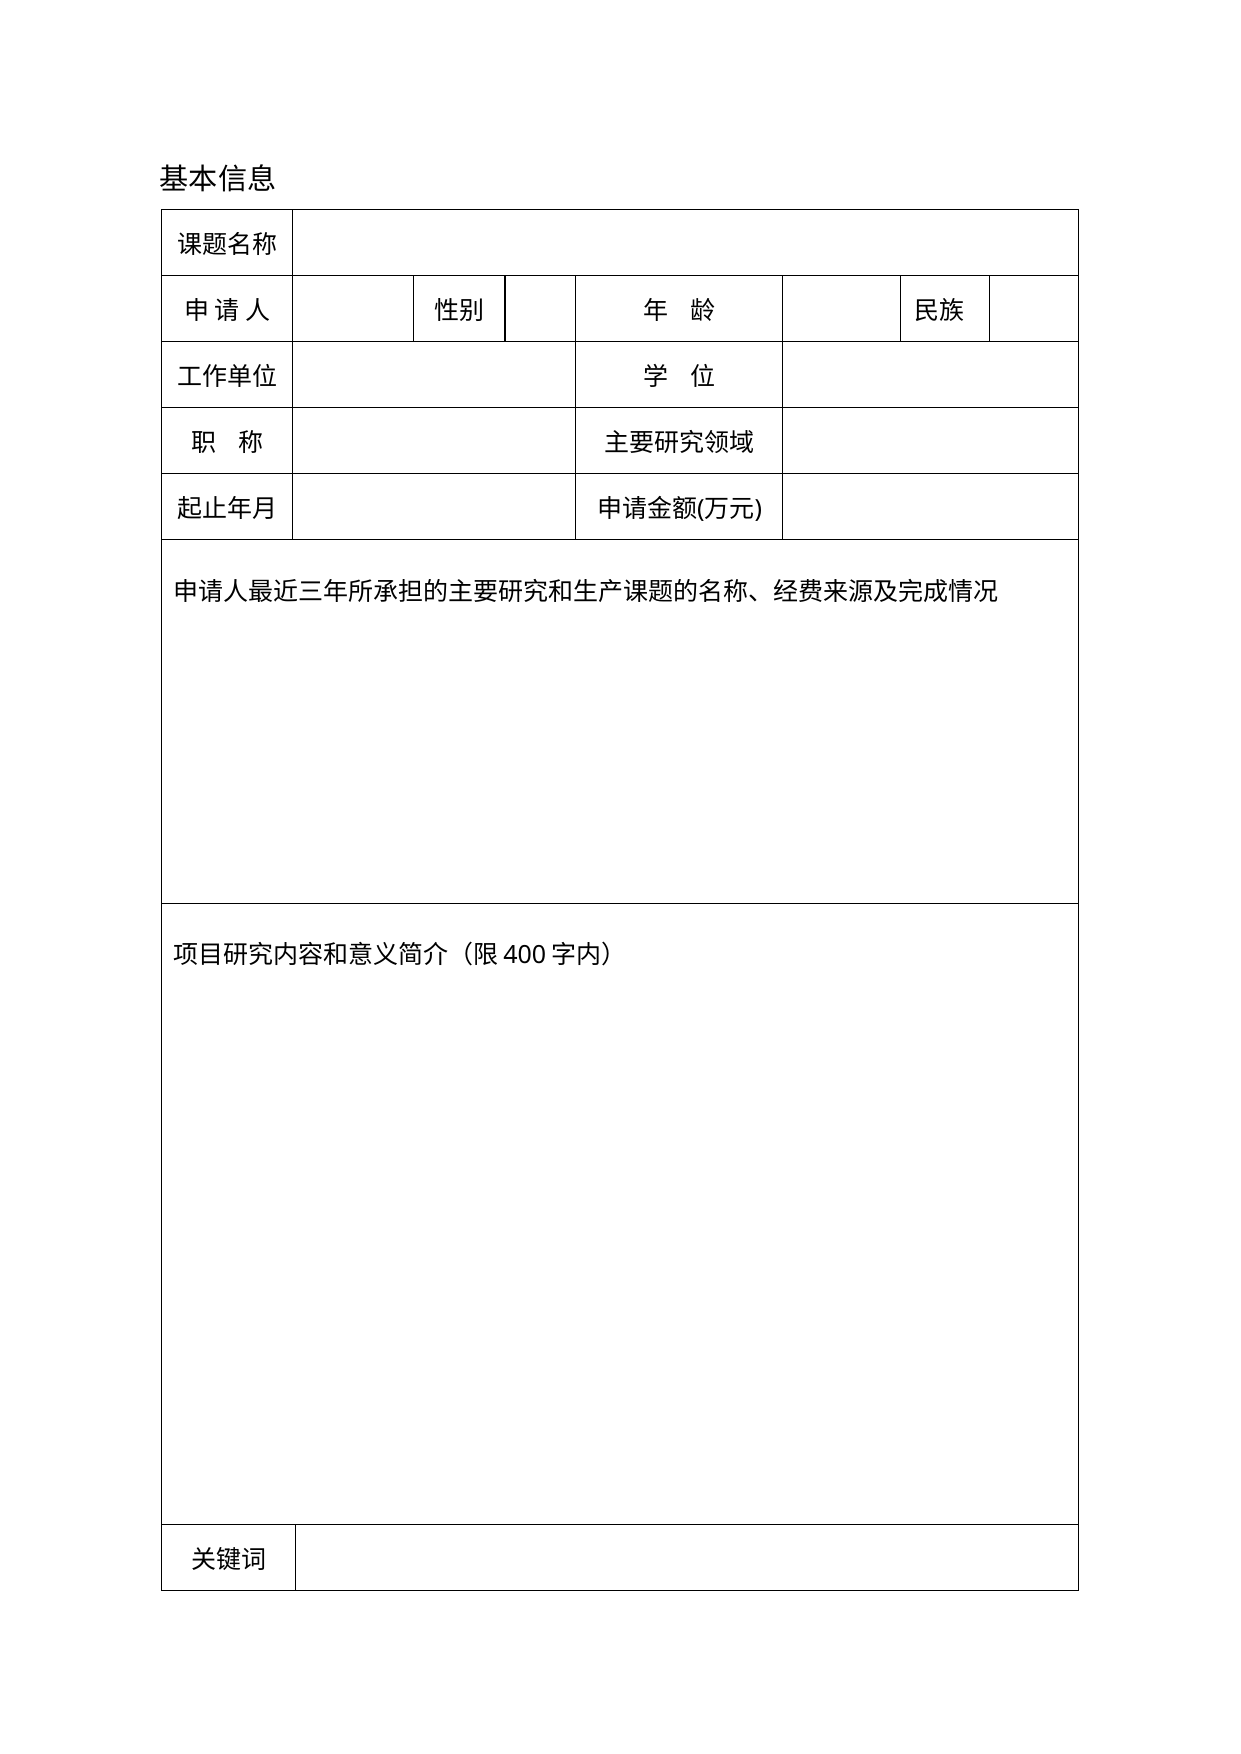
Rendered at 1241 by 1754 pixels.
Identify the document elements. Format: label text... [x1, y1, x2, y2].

table_cell 申 请 人 [162, 276, 292, 341]
table_cell 起止年月 [162, 474, 292, 539]
table_cell [296, 1525, 1078, 1590]
table_cell [783, 276, 900, 341]
table_cell 学 位 [576, 342, 782, 407]
table_cell 年 龄 [576, 276, 782, 341]
table_cell 性别 [414, 276, 504, 341]
table_cell 民族 [901, 276, 989, 341]
table_header [293, 210, 1078, 275]
table_cell 项目研究内容和意义简介（限400字内） [162, 904, 1078, 1524]
table_cell [293, 408, 575, 473]
table_cell [783, 408, 1078, 473]
table_cell 职 称 [162, 408, 292, 473]
table_cell [293, 342, 575, 407]
table_cell 关键词 [162, 1525, 295, 1590]
table_cell 申请金额(万元) [576, 474, 782, 539]
table_cell [293, 474, 575, 539]
table_cell 工作单位 [162, 342, 292, 407]
table_cell [506, 276, 575, 341]
table_cell [990, 276, 1078, 341]
table_cell 主要研究领域 [576, 408, 782, 473]
table_cell [783, 342, 1078, 407]
table_header 课题名称 [162, 210, 292, 275]
text 基本信息 [159, 144, 1081, 209]
table_cell [783, 474, 1078, 539]
table_cell 申请人最近三年所承担的主要研究和生产课题的名称、经费来源及完成情况 [162, 540, 1078, 903]
table_cell [293, 276, 413, 341]
